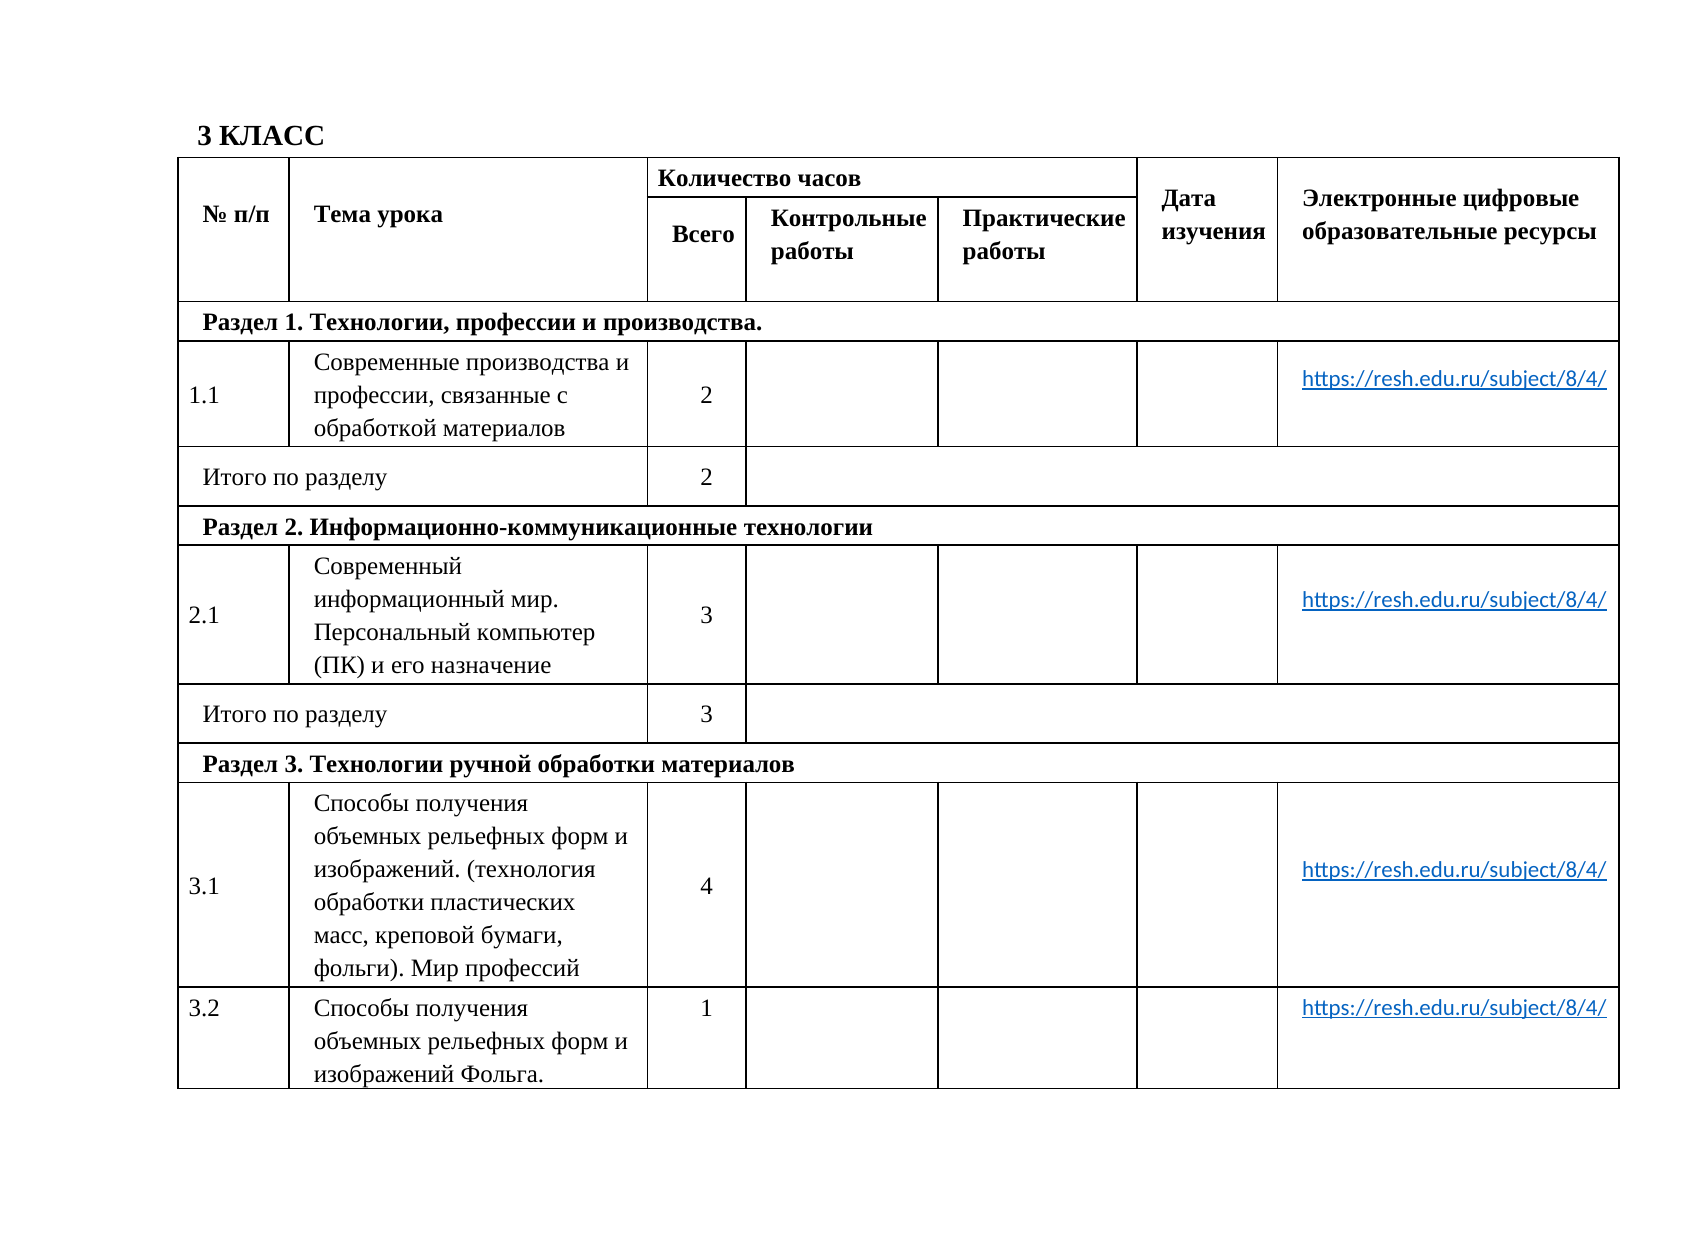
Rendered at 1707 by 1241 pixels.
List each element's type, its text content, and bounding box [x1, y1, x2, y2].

table_cell Контрольные работы [747, 198, 937, 301]
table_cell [1278, 988, 1618, 1088]
table_cell 1.1 [179, 342, 288, 446]
table_cell https://resh.edu.ru/subject/8/4/ [1278, 546, 1618, 683]
table_cell [939, 342, 1136, 446]
table_cell Раздел 3. Технологии ручной обработки материалов [179, 744, 1618, 782]
table_cell [747, 342, 937, 446]
table_header № п/п [179, 158, 288, 301]
table_cell https://resh.edu.ru/subject/8/4/ [1278, 783, 1618, 986]
table_cell 4 [648, 783, 745, 986]
table_cell [747, 783, 937, 986]
table_cell Современный информационный мир. Персональный компьютер (ПК) и его назначение [290, 546, 647, 683]
table_cell [747, 546, 937, 683]
table_header Дата изучения [1138, 158, 1277, 301]
table_cell Раздел 2. Информационно-коммуникационные технологии [179, 507, 1618, 544]
table_header Электронные цифровые образовательные ресурсы [1278, 158, 1618, 301]
table_cell [1138, 342, 1277, 446]
table_cell Раздел 1. Технологии, профессии и производства. [179, 302, 1618, 340]
table_cell [747, 447, 1618, 505]
table_cell 2 [648, 447, 745, 505]
table_cell [1138, 988, 1277, 1088]
table_cell [747, 988, 937, 1088]
table_cell 3.2 [179, 988, 288, 1088]
table_cell 1 [648, 988, 745, 1088]
table_cell Способы получения объемных рельефных форм и изображений. (технология обработки пластических масс, креповой бумаги, фольги). Мир профессий [290, 783, 647, 986]
table_cell Итого по разделу [179, 685, 647, 742]
table_cell Практические работы [939, 198, 1136, 301]
text 3 КЛАСС [190, 118, 1618, 152]
table_cell Современные производства и профессии, связанные с обработкой материалов [290, 342, 647, 446]
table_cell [290, 988, 647, 1088]
table_cell 2 [648, 342, 745, 446]
table_cell [939, 783, 1136, 986]
table_cell 2.1 [179, 546, 288, 683]
table_header Тема урока [290, 158, 647, 301]
table_cell [747, 685, 1618, 742]
table_header Количество часов [648, 158, 1136, 196]
table_cell [939, 546, 1136, 683]
table_cell https://resh.edu.ru/subject/8/4/ [1278, 342, 1618, 446]
table_cell [939, 988, 1136, 1088]
table_cell 3 [648, 546, 745, 683]
table_cell Итого по разделу [179, 447, 647, 505]
table_cell 3.1 [179, 783, 288, 986]
table_cell [1138, 783, 1277, 986]
table_cell 3 [648, 685, 745, 742]
table_cell Всего [648, 198, 745, 301]
table_cell [1138, 546, 1277, 683]
